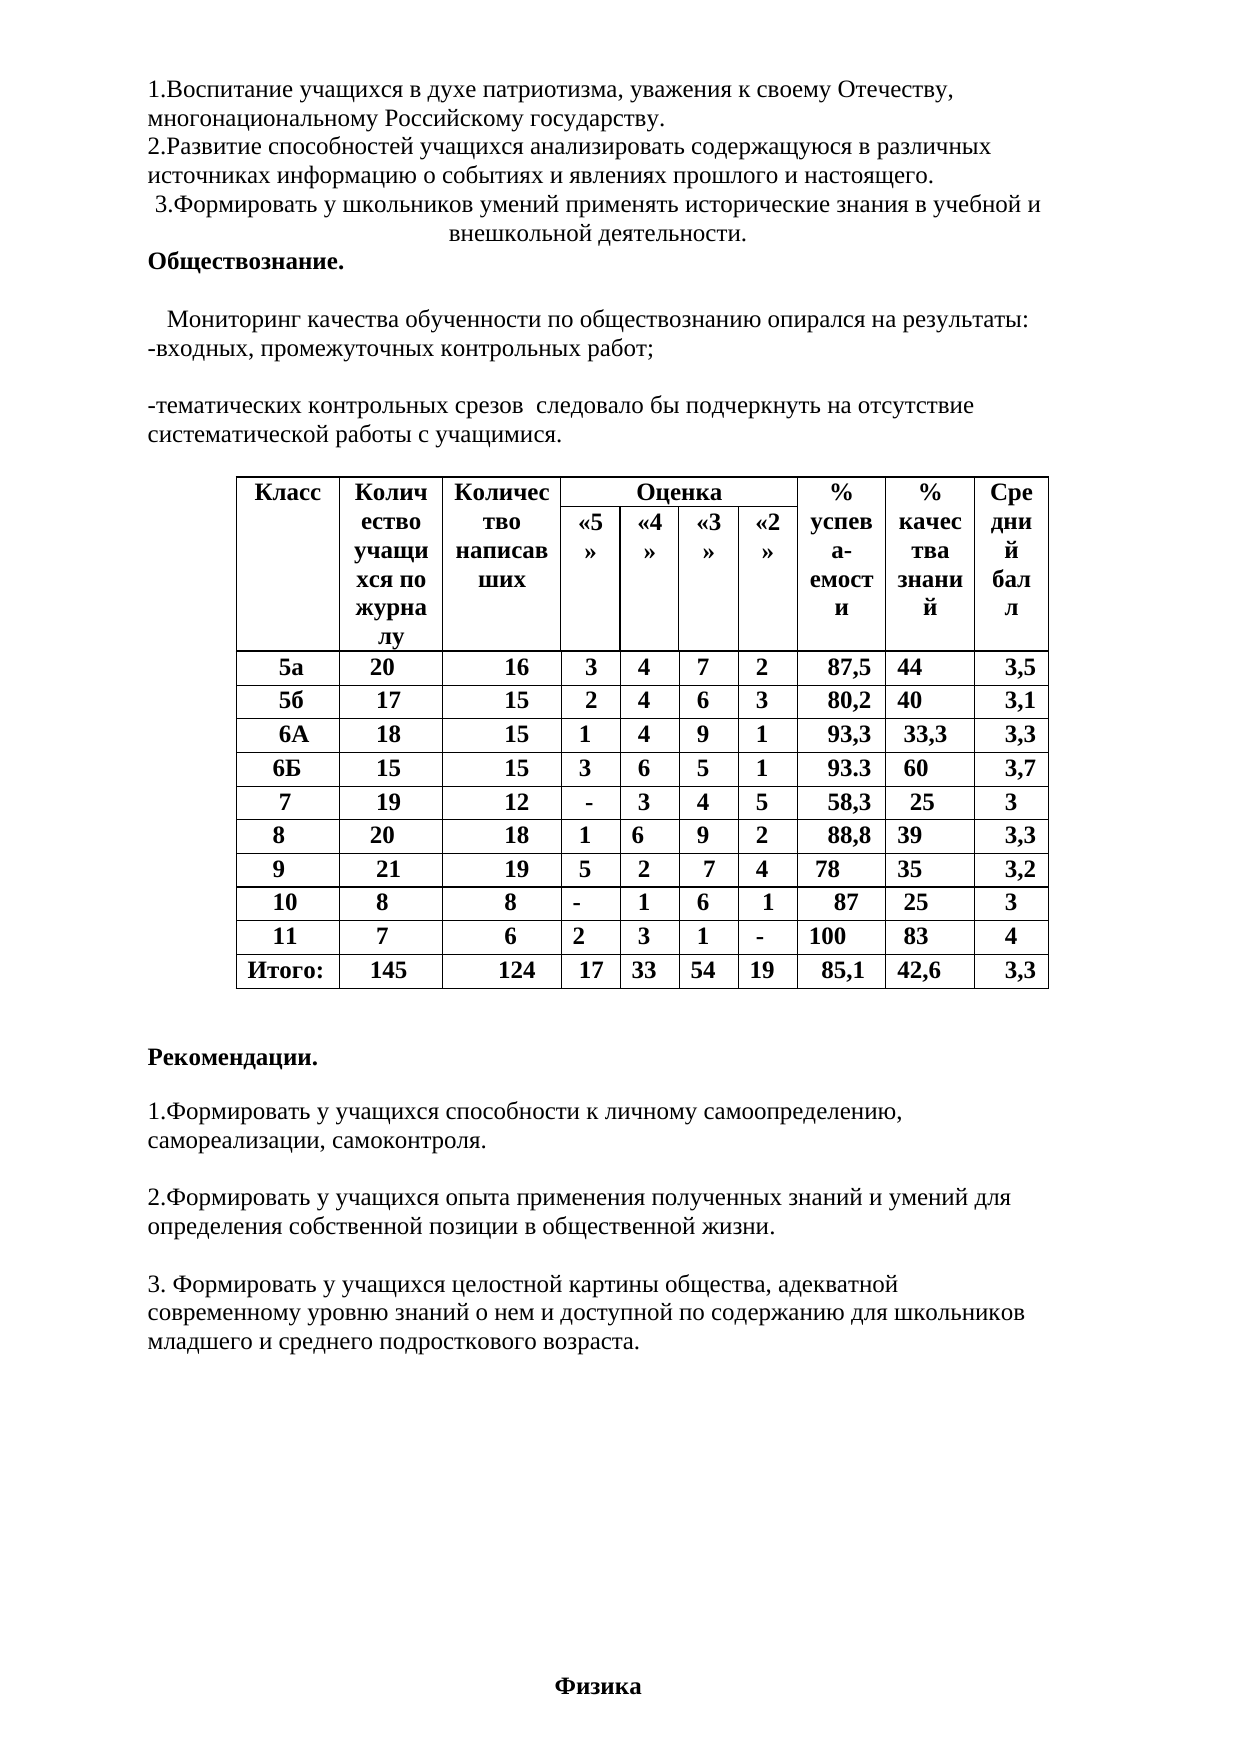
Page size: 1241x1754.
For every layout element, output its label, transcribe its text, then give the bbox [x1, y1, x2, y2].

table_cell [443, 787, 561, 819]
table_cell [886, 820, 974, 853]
text 1.Формировать у учащихся способности к личному самоопределению, самореализации, самоконтроля. [147, 1096, 1048, 1154]
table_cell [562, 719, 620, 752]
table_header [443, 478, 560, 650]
text Обществознание. [147, 246, 1048, 275]
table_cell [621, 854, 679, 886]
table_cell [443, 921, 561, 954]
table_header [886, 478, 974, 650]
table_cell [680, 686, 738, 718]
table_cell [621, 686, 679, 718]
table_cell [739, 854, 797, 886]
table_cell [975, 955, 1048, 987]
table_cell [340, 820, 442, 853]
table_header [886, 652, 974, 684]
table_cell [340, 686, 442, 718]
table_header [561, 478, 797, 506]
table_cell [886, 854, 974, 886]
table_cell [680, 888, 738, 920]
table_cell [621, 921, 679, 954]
text Мониторинг качества обученности по обществознанию опирался на результаты: [147, 304, 1048, 333]
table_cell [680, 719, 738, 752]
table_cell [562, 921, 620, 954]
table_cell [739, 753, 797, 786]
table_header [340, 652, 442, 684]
text -тематических контрольных срезов следовало бы подчеркнуть на отсутствие систематической работы с учащимися. [147, 390, 1048, 448]
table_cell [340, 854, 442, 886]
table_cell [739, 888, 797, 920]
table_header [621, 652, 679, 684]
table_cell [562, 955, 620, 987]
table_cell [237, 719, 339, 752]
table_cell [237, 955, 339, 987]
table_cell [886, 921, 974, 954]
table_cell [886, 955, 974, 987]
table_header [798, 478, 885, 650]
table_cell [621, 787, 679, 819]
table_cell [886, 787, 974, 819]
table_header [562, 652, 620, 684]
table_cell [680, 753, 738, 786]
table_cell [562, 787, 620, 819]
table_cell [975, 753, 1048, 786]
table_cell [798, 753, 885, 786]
text Физика [147, 1671, 1048, 1700]
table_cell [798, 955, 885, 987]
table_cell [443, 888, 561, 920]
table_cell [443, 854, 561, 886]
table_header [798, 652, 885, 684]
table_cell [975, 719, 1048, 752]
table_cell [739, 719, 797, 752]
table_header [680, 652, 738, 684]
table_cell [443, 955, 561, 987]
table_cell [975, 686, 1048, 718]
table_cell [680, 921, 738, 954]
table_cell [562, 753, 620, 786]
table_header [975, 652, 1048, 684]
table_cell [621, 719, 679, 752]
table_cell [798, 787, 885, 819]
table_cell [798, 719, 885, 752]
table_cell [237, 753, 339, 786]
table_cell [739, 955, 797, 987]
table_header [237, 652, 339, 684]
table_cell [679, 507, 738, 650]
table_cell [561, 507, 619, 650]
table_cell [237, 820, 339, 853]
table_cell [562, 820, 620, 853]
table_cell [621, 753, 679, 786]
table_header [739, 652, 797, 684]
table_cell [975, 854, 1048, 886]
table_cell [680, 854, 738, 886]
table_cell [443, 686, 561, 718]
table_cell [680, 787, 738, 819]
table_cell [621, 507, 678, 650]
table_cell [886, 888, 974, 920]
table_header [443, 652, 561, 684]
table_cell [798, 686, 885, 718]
text -входных, промежуточных контрольных работ; [147, 333, 1048, 361]
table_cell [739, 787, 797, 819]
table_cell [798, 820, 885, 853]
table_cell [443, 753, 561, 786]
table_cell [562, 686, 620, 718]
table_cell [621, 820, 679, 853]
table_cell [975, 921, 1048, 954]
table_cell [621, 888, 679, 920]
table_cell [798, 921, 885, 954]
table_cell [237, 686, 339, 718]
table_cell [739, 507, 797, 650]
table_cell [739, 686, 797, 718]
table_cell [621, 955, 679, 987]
text 1.Воспитание учащихся в духе патриотизма, уважения к своему Отечеству, многонациональному Российскому государству. [147, 74, 1048, 131]
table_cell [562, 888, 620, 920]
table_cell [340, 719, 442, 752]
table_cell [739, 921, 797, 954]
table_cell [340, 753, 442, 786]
text 3.Формировать у школьников умений применять исторические знания в учебной и внешкольной деятельности. [147, 189, 1048, 246]
text Рекомендации. [147, 1042, 1048, 1071]
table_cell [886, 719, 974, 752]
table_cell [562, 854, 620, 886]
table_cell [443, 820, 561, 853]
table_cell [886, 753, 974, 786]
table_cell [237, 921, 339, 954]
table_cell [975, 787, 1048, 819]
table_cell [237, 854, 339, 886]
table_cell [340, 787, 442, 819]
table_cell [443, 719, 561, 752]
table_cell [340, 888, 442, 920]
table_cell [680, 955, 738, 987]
text 2.Развитие способностей учащихся анализировать содержащуюся в различных источниках информацию о событиях и явлениях прошлого и настоящего. [147, 131, 1048, 189]
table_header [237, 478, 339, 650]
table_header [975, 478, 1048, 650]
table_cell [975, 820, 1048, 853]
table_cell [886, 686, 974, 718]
text 3. Формировать у учащихся целостной картины общества, адекватной современному уровню знаний о нем и доступной по содержанию для школьников младшего и среднего подросткового возраста. [147, 1269, 1048, 1355]
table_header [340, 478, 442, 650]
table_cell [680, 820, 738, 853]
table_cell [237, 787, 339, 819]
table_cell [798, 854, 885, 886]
text 2.Формировать у учащихся опыта применения полученных знаний и умений для определения собственной позиции в общественной жизни. [147, 1182, 1048, 1240]
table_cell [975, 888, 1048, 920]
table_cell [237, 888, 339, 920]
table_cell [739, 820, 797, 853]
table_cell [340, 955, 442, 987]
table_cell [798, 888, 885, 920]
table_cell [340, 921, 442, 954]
